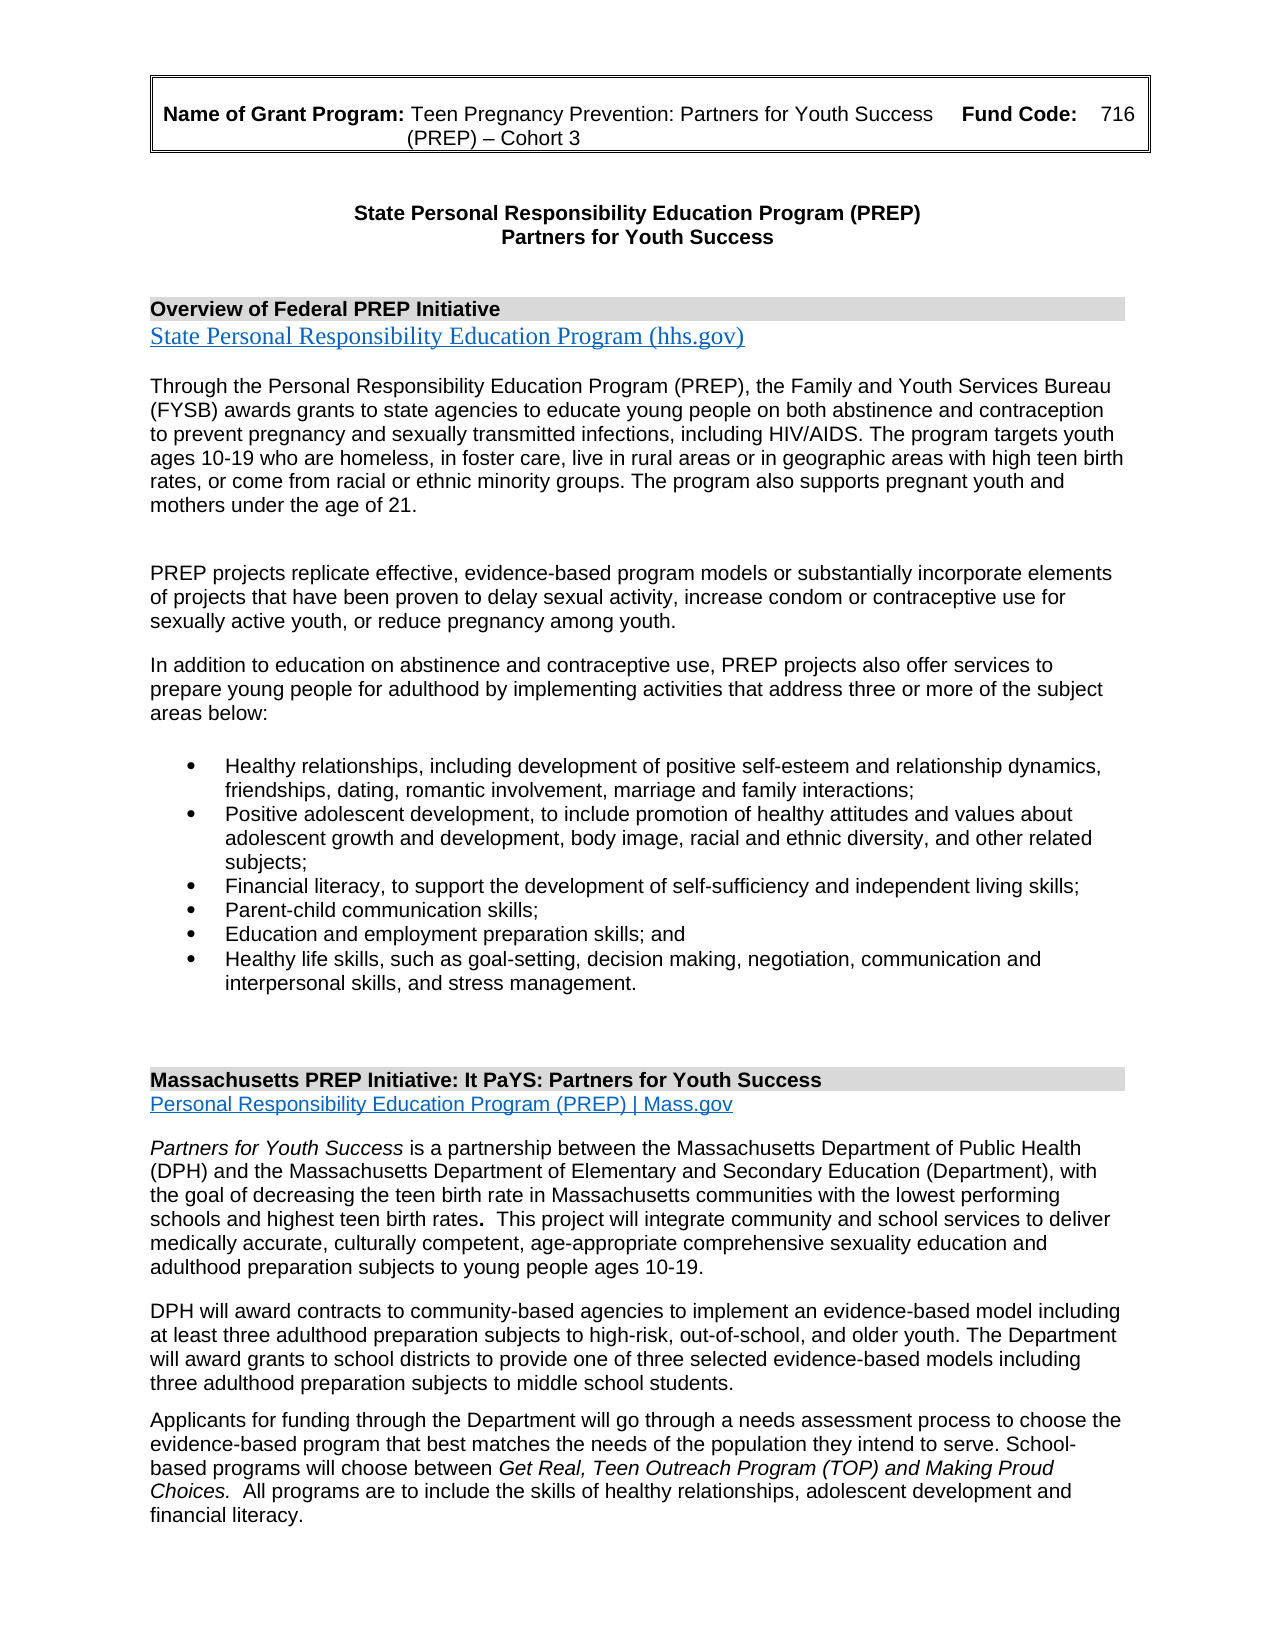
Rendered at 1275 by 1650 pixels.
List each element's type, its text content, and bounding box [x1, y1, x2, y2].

text DPH will award contracts to community-based agencies to implement an evidence-based model including at least three adulthood preparation subjects to high-risk, out-of-school, and older youth. The Department will award grants to school districts to provide one of three selected evidence-based models including three adulthood preparation subjects to middle school students. [150, 1299, 1125, 1395]
text PREP projects replicate effective, evidence-based program models or substantially incorporate elements of projects that have been proven to delay sexual activity, increase condom or contraceptive use for sexually active youth, or reduce pregnancy among youth. [150, 561, 1125, 633]
list Financial literacy, to support the development of self-sufficiency and independent living skills; [187, 874, 1125, 898]
text Personal Responsibility Education Program (PREP) | Mass.gov [150, 1091, 1125, 1115]
list Parent-child communication skills; [187, 898, 1125, 922]
text Applicants for funding through the Department will go through a needs assessment process to choose the evidence-based program that best matches the needs of the population they intend to serve. School-based programs will choose between Get Real, Teen Outreach Program (TOP) and Making Proud Choices. All programs are to include the skills of healthy relationships, adolescent development and financial literacy. [150, 1407, 1125, 1527]
list Healthy relationships, including development of positive self-esteem and relationship dynamics, friendships, dating, romantic involvement, marriage and family interactions; [187, 754, 1125, 802]
text Massachusetts PREP Initiative: It PaYS: Partners for Youth Success [150, 1067, 1125, 1091]
list Education and employment preparation skills; and [187, 922, 1125, 946]
table_header Name of Grant Program: Teen Pregnancy Prevention: Partners for Youth Success (PREP) – Cohort 3 [153, 78, 950, 150]
list Positive adolescent development, to include promotion of healthy attitudes and values about adolescent growth and development, body image, racial and ethnic diversity, and other related subjects; [187, 802, 1125, 874]
text State Personal Responsibility Education Program (PREP) [150, 201, 1125, 225]
text Overview of Federal PREP Initiative [150, 297, 1125, 321]
text Through the Personal Responsibility Education Program (PREP), the Family and Youth Services Bureau (FYSB) awards grants to state agencies to educate young people on both abstinence and contraception to prevent pregnancy and sexually transmitted infections, including HIV/AIDS. The program targets youth ages 10-19 who are homeless, in foster care, live in rural areas or in geographic areas with high teen birth rates, or come from racial or ethnic minority groups. The program also supports pregnant youth and mothers under the age of 21. [150, 373, 1125, 517]
text In addition to education on abstinence and contraceptive use, PREP projects also offer services to prepare young people for adulthood by implementing activities that address three or more of the subject areas below: [150, 653, 1125, 725]
text Partners for Youth Success [150, 225, 1125, 249]
text State Personal Responsibility Education Program (hhs.gov) [150, 321, 1125, 349]
table_header Fund Code: 716 [950, 78, 1148, 150]
list Healthy life skills, such as goal-setting, decision making, negotiation, communication and interpersonal skills, and stress management. [187, 946, 1125, 994]
text Partners for Youth Success is a partnership between the Massachusetts Department of Public Health (DPH) and the Massachusetts Department of Elementary and Secondary Education (Department), with the goal of decreasing the teen birth rate in Massachusetts communities with the lowest performing schools and highest teen birth rates. This project will integrate community and school services to deliver medically accurate, culturally competent, age-appropriate comprehensive sexuality education and adulthood preparation subjects to young people ages 10-19. [150, 1135, 1125, 1279]
